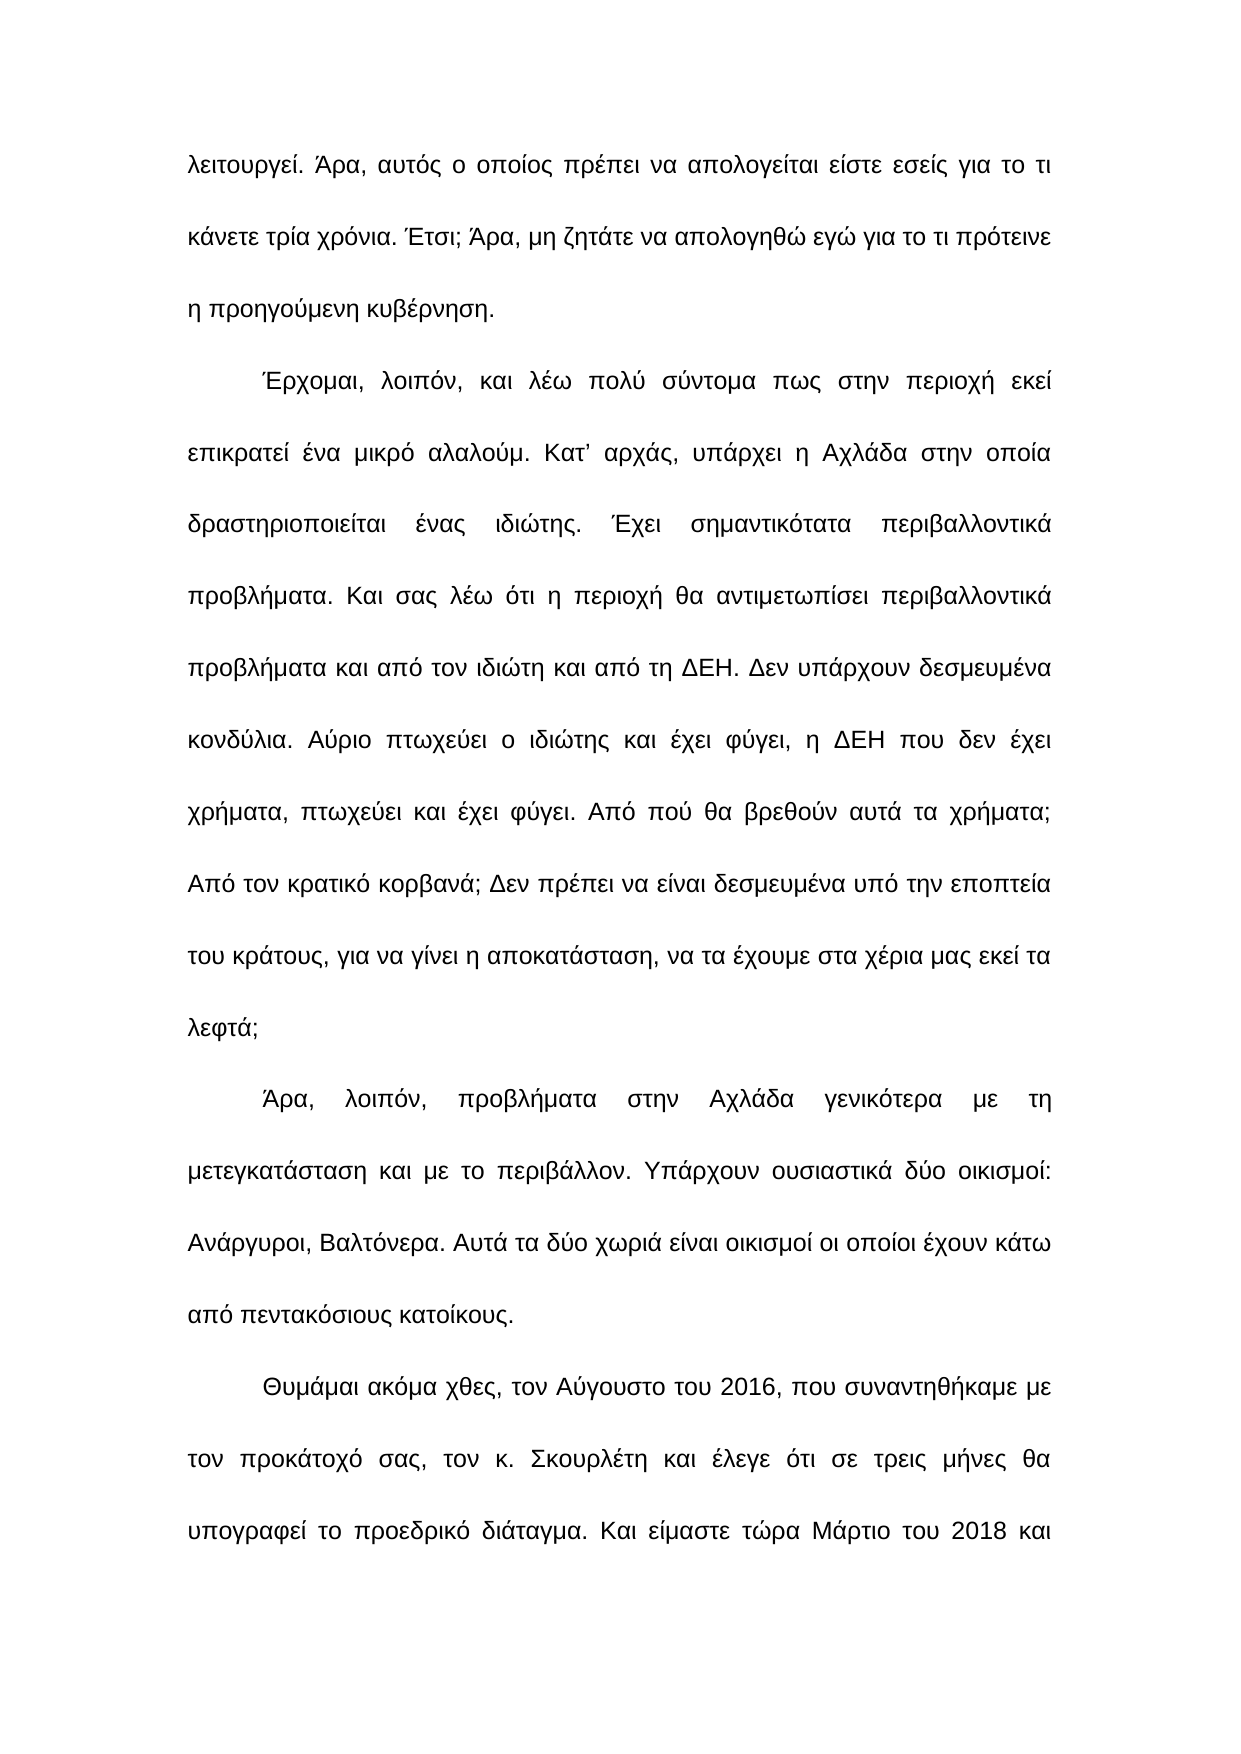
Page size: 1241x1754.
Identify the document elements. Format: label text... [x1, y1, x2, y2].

text Έρχομαι, λοιπόν, και λέω πολύ σύντομα πως στην περιοχή εκεί επικρατεί ένα μικρό αλαλούμ. Κατ’ αρχάς, υπάρχει η Αχλάδα στην οποία δραστηριοποιείται ένας ιδιώτης. Έχει σημαντικότατα περιβαλλοντικά προβλήματα. Και σας λέω ότι η περιοχή θα αντιμετωπίσει περιβαλλοντικά προβλήματα και από τον ιδιώτη και από τη ΔΕΗ. Δεν υπάρχουν δεσμευμένα κονδύλια. Αύριο πτωχεύει ο ιδιώτης και έχει φύγει, η ΔΕΗ που δεν έχει χρήματα, πτωχεύει και έχει φύγει. Από πού θα βρεθούν αυτά τα χρήματα; Από τον κρατικό κορβανά; Δεν πρέπει να είναι δεσμευμένα υπό την εποπτεία του κράτους, για να γίνει η αποκατάσταση, να τα έχουμε στα χέρια μας εκεί τα λεφτά; [187, 366, 1053, 1041]
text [187, 1372, 1053, 1544]
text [187, 150, 1053, 322]
text Άρα, λοιπόν, προβλήματα στην Αχλάδα γενικότερα με τη μετεγκατάσταση και με το περιβάλλον. Υπάρχουν ουσιαστικά δύο οικισμοί: Ανάργυροι, Βαλτόνερα. Αυτά τα δύο χωριά είναι οικισμοί οι οποίοι έχουν κάτω από πεντακόσιους κατοίκους. [187, 1084, 1053, 1329]
